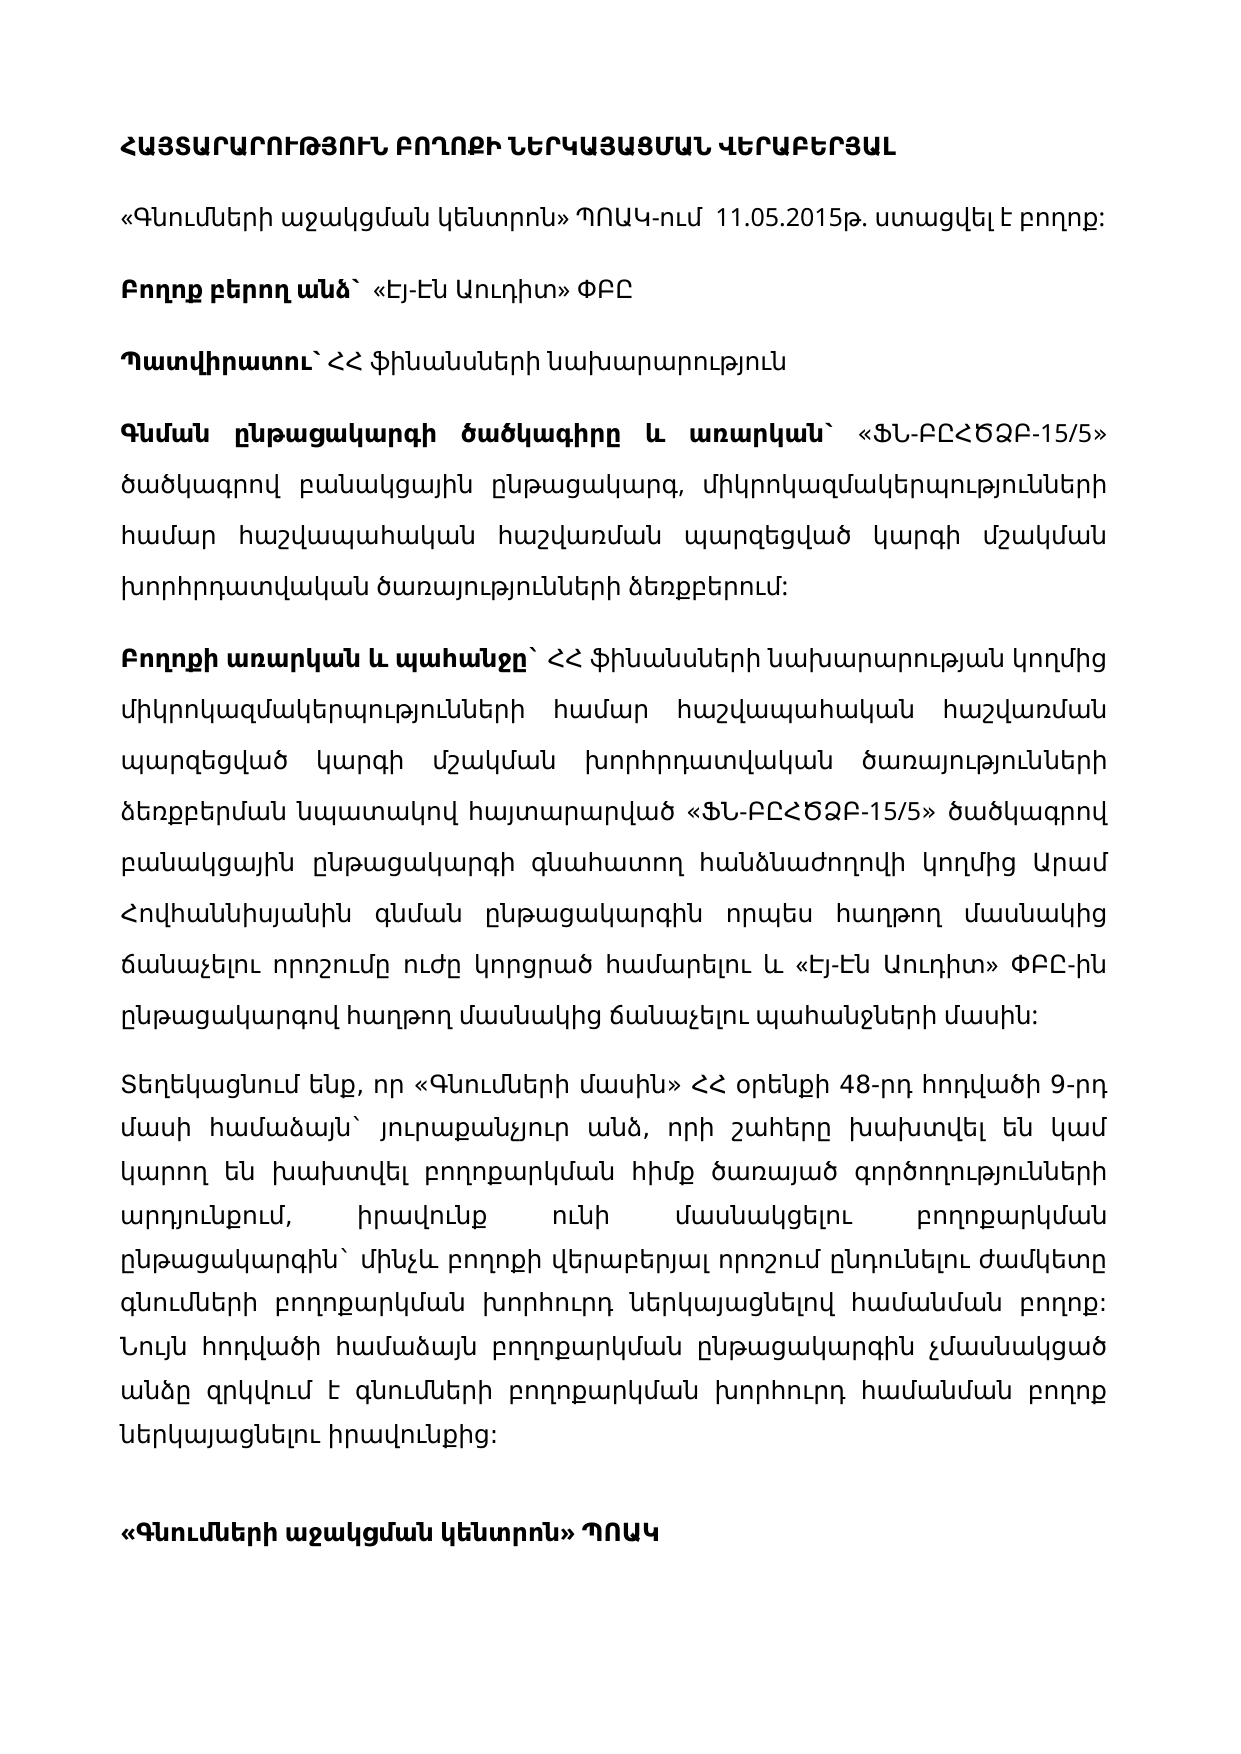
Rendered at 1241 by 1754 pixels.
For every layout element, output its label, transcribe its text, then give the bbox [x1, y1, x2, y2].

text «Գնումների աջակցման կենտրոն» ՊՈԱԿ-ում 11.05.2015թ. ստացվել է բողոք: [120, 200, 1107, 234]
text Բողոքի առարկան և պահանջը` ՀՀ ֆինանսների նախարարության կողմից միկրոկազմակերպությունների համար հաշվապահական հաշվառման պարզեցված կարգի մշակման խորհրդատվական ծառայությունների ձեռքբերման նպատակով հայտարարված «ՖՆ-ԲԸՀԾՁԲ-15/5» ծածկագրով բանակցային ընթացակարգի գնահատող հանձնաժողովի կողմից Արամ Հովհաննիսյանին գնման ընթացակարգին որպես հաղթող մասնակից ճանաչելու որոշումը ուժը կորցրած համարելու և «Էյ-Էն Աուդիտ» ՓԲԸ-ին ընթացակարգով հաղթող մասնակից ճանաչելու պահանջների մասին: [120, 641, 1107, 1032]
text ՀԱՅՏԱՐԱՐՈՒԹՅՈՒՆ ԲՈՂՈՔԻ ՆԵՐԿԱՅԱՑՄԱՆ ՎԵՐԱԲԵՐՅԱԼ [120, 128, 1107, 162]
text Բողոք բերող անձ` «Էյ-Էն Աուդիտ» ՓԲԸ [120, 272, 1107, 306]
text Գնման ընթացակարգի ծածկագիրը և առարկան` «ՖՆ-ԲԸՀԾՁԲ-15/5» ծածկագրով բանակցային ընթացակարգ, միկրոկազմակերպությունների համար հաշվապահական հաշվառման պարզեցված կարգի մշակման խորհրդատվական ծառայությունների ձեռքբերում: [120, 416, 1107, 603]
text «Գնումների աջակցման կենտրոն» ՊՈԱԿ [120, 1514, 1107, 1549]
text Տեղեկացնում ենք, որ «Գնումների մասին» ՀՀ օրենքի 48-րդ հոդվածի 9-րդ մասի համաձայն` յուրաքանչյուր անձ, որի շահերը խախտվել են կամ կարող են խախտվել բողոքարկման հիմք ծառայած գործողությունների արդյունքում, իրավունք ունի մասնակցելու բողոքարկման ընթացակարգին` մինչև բողոքի վերաբերյալ որոշում ընդունելու ժամկետը գնումների բողոքարկման խորհուրդ ներկայացնելով համանման բողոք: Նույն հոդվածի համաձայն բողոքարկման ընթացակարգին չմասնակցած անձը զրկվում է գնումների բողոքարկման խորհուրդ համանման բողոք ներկայացնելու իրավունքից: [120, 1070, 1108, 1449]
text Պատվիրատու` ՀՀ ֆինանսների նախարարություն [120, 344, 1107, 378]
